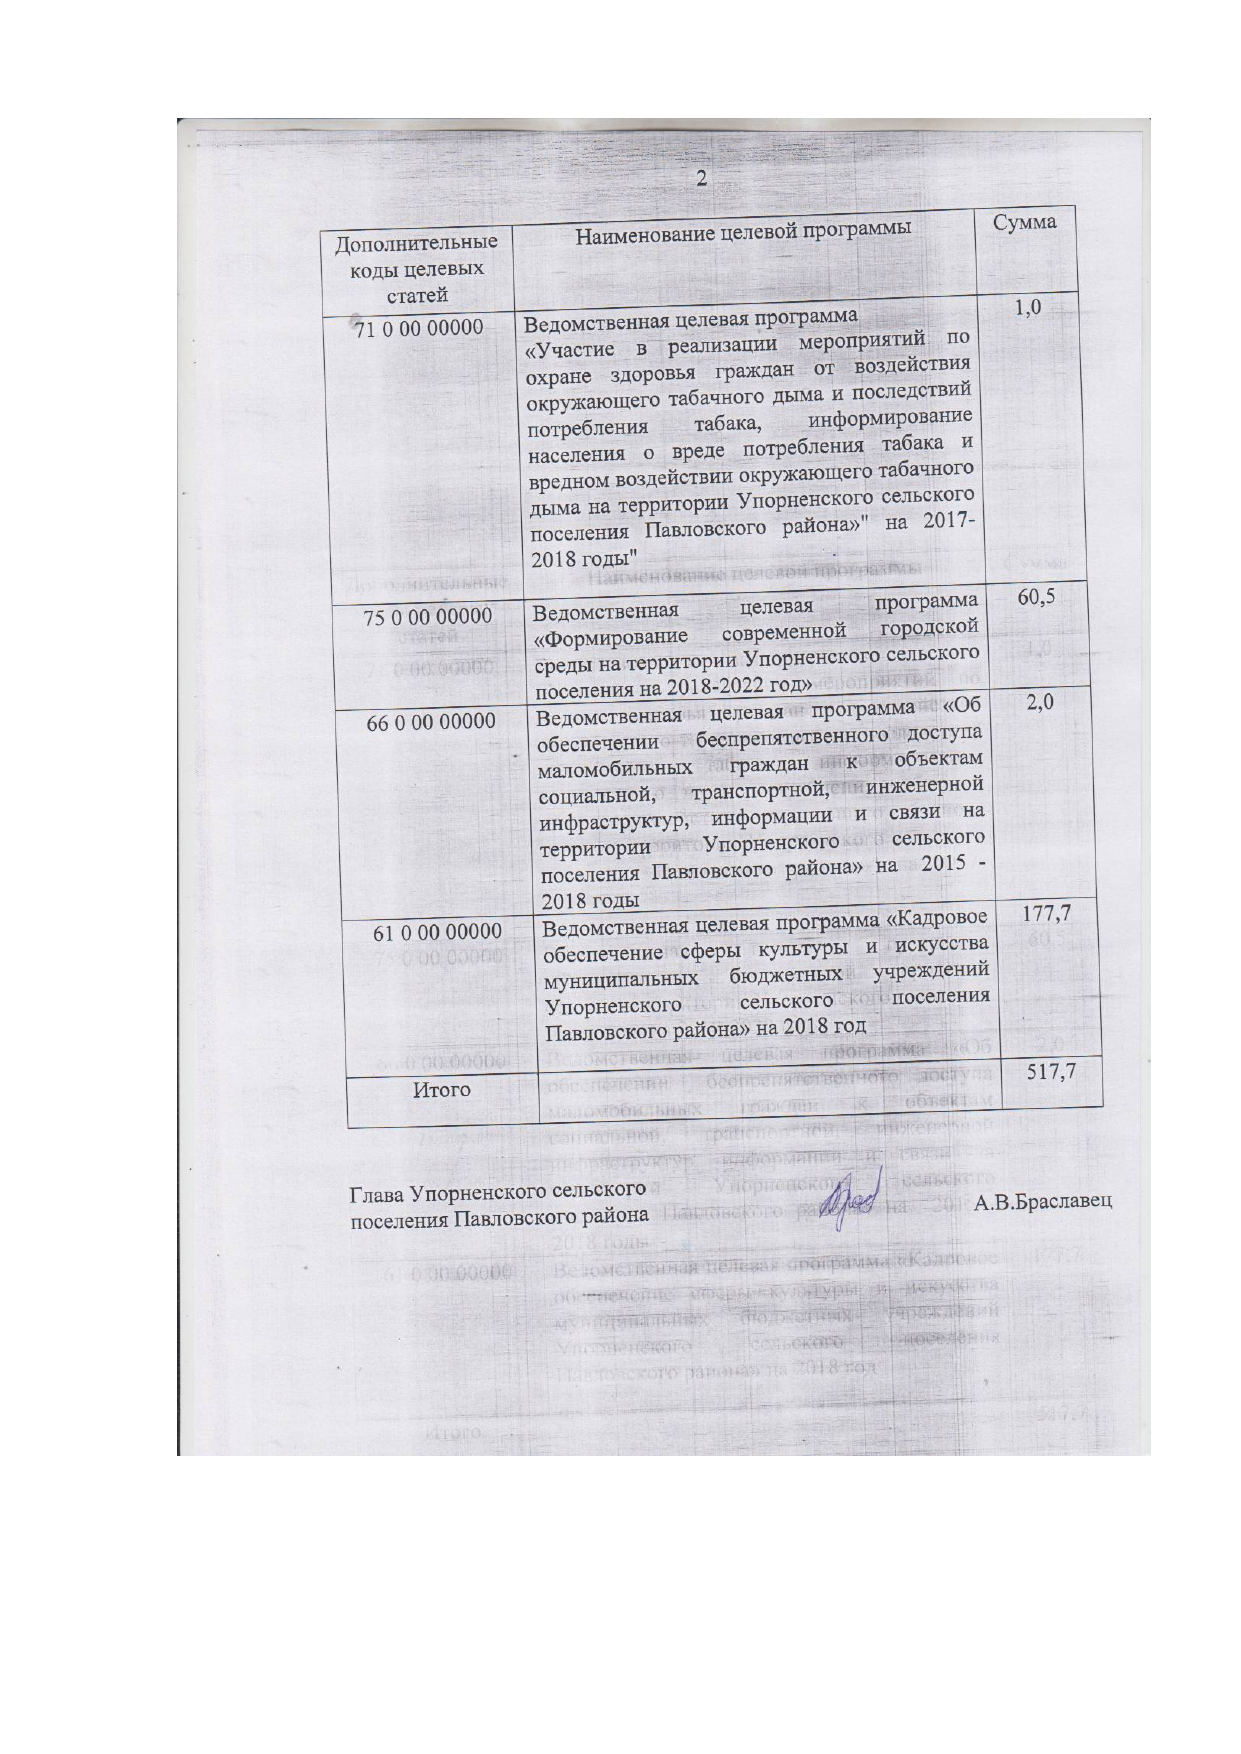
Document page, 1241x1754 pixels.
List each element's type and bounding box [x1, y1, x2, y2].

picture [177, 118, 1151, 1456]
